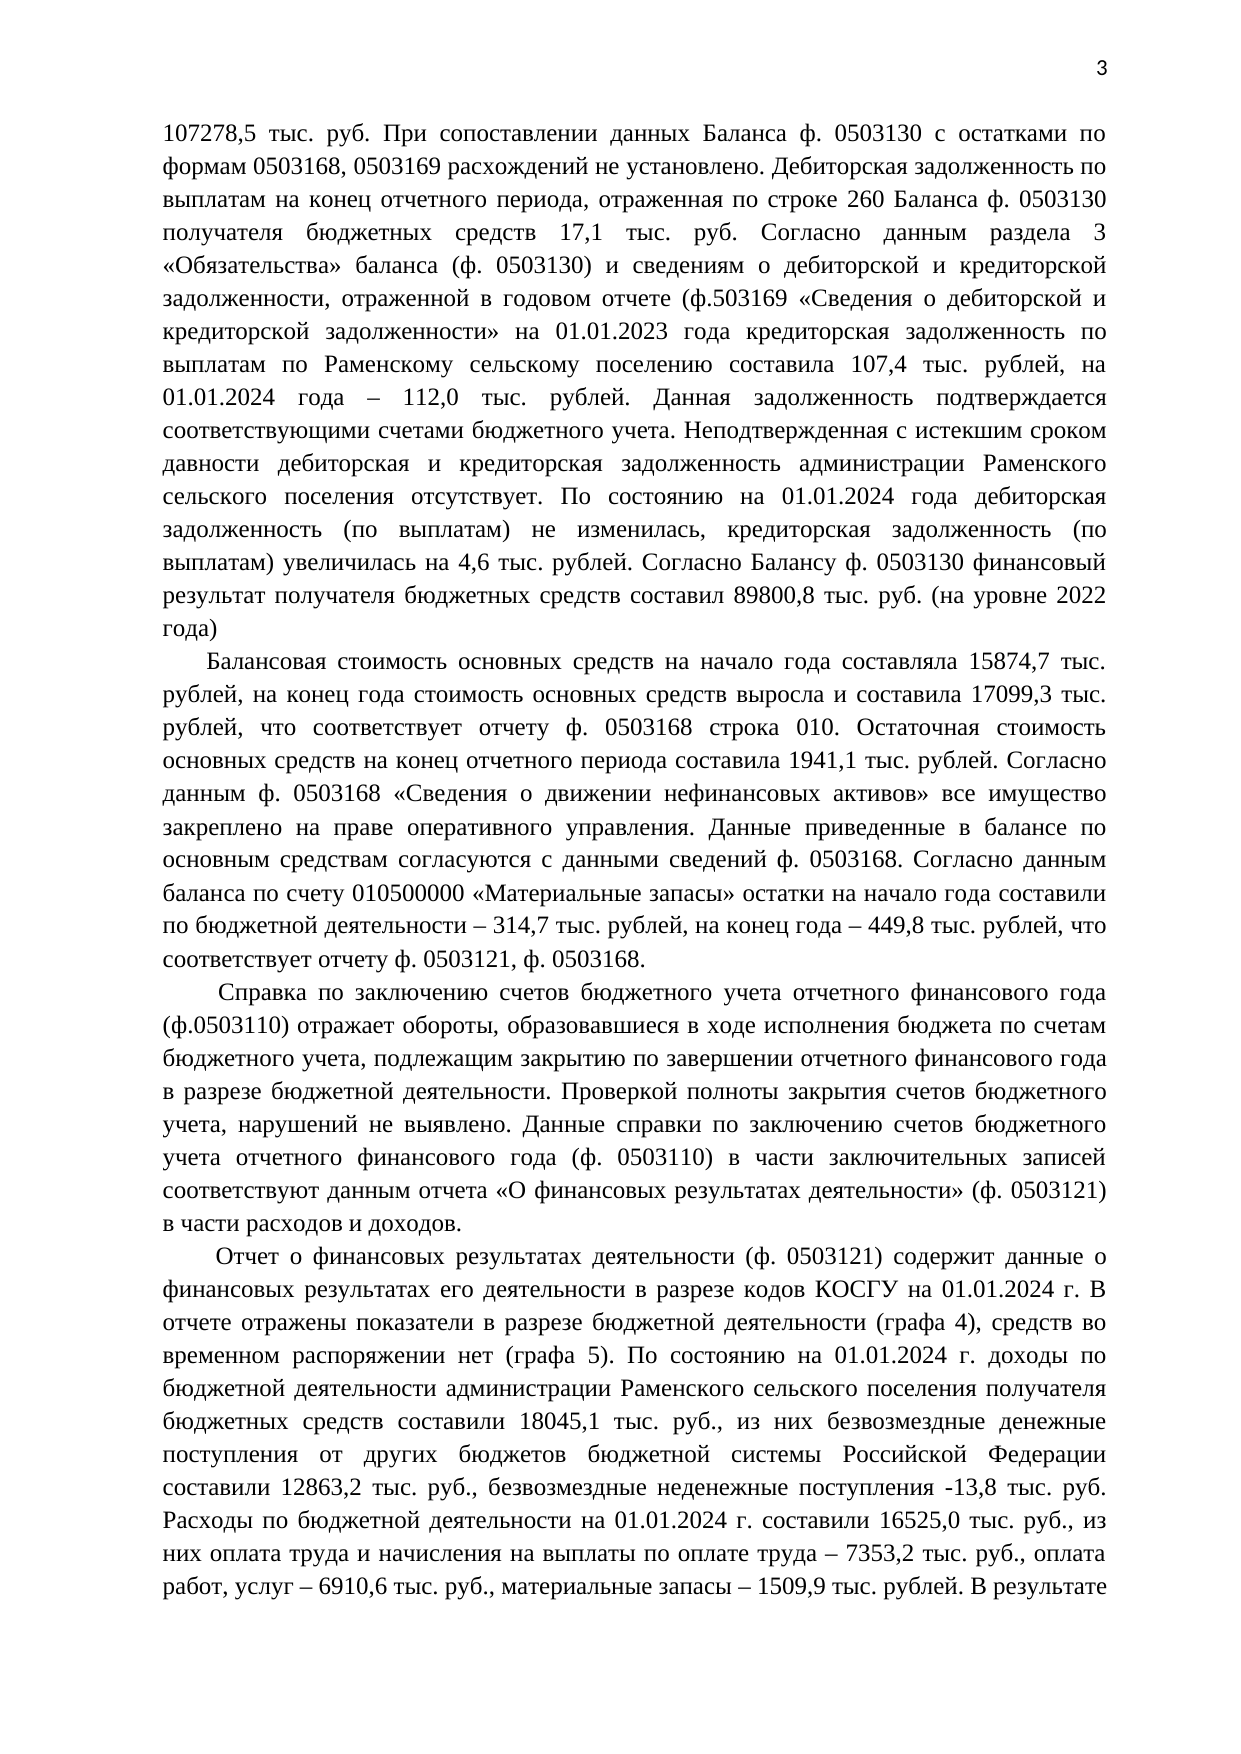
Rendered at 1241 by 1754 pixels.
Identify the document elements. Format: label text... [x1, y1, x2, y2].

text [162, 118, 1107, 642]
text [162, 1241, 1107, 1600]
text Балансовая стоимость основных средств на начало года составляла 15874,7 тыс. рублей, на конец года стоимость основных средств выросла и составила 17099,3 тыс. рублей, что соответствует отчету ф. 0503168 строка 010. Остаточная стоимость основных средств на конец отчетного периода составила 1941,1 тыс. рублей. Согласно данным ф. 0503168 «Сведения о движении нефинансовых активов» все имущество закреплено на праве оперативного управления. Данные приведенные в балансе по основным средствам согласуются с данными сведений ф. 0503168. Согласно данным баланса по счету 010500000 «Материальные запасы» остатки на начало года составили по бюджетной деятельности – 314,7 тыс. рублей, на конец года – 449,8 тыс. рублей, что соответствует отчету ф. 0503121, ф. 0503168. [162, 646, 1107, 972]
text Справка по заключению счетов бюджетного учета отчетного финансового года (ф.0503110) отражает обороты, образовавшиеся в ходе исполнения бюджета по счетам бюджетного учета, подлежащим закрытию по завершении отчетного финансового года в разрезе бюджетной деятельности. Проверкой полноты закрытия счетов бюджетного учета, нарушений не выявлено. Данные справки по заключению счетов бюджетного учета отчетного финансового года (ф. 0503110) в части заключительных записей соответствуют данным отчета «О финансовых результатах деятельности» (ф. 0503121) в части расходов и доходов. [162, 977, 1107, 1237]
